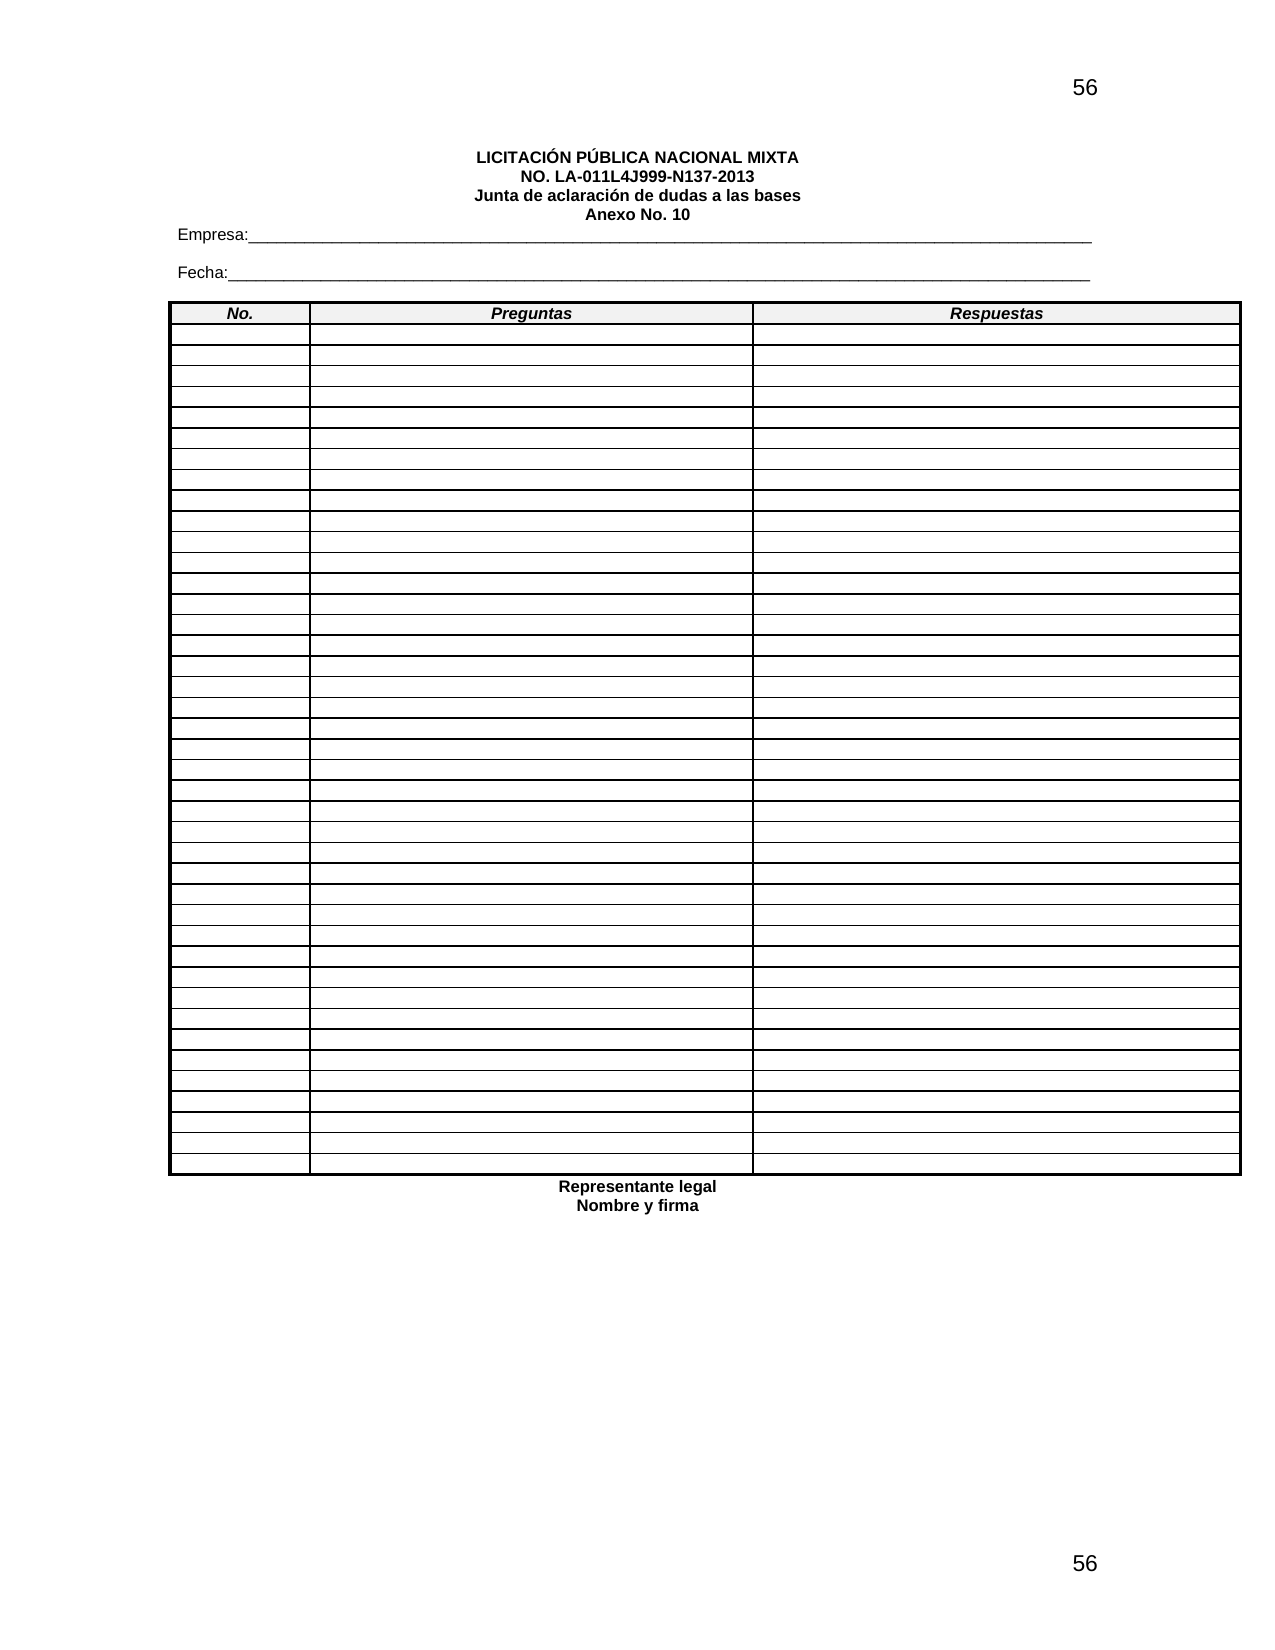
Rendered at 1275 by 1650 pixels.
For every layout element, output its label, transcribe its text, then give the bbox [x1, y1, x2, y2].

table_cell [754, 532, 1239, 551]
table_cell [172, 1113, 309, 1132]
table_cell [754, 760, 1239, 779]
text Representante legal [177, 1176, 1098, 1196]
table_cell [311, 553, 752, 572]
table_cell [754, 657, 1239, 676]
table_cell [172, 781, 309, 800]
table_cell [172, 864, 309, 883]
table_cell [311, 740, 752, 759]
table_cell [172, 719, 309, 738]
table_cell [172, 512, 309, 531]
table_cell [754, 968, 1239, 987]
table_cell [754, 574, 1239, 593]
table_cell [172, 346, 309, 365]
table_cell [311, 636, 752, 655]
table_cell [172, 926, 309, 945]
table_cell [172, 387, 309, 406]
table_cell [754, 864, 1239, 883]
table_cell [311, 429, 752, 448]
table_header Respuestas [754, 304, 1239, 323]
table_cell [311, 802, 752, 821]
table_cell [754, 843, 1239, 862]
table_cell [172, 408, 309, 427]
table_cell [172, 802, 309, 821]
table_cell [172, 449, 309, 468]
table_cell [172, 553, 309, 572]
table_cell [311, 1133, 752, 1152]
table_cell [172, 595, 309, 613]
table_cell [311, 822, 752, 842]
table_cell [311, 760, 752, 779]
table_cell [754, 346, 1239, 365]
table_cell [311, 595, 752, 613]
table_cell [311, 1113, 752, 1132]
table_cell [754, 615, 1239, 634]
table_cell [311, 657, 752, 676]
table_cell [754, 1071, 1239, 1090]
table_cell [311, 988, 752, 1007]
table_cell [311, 346, 752, 365]
table_cell [311, 1071, 752, 1090]
table_cell [172, 822, 309, 842]
table_cell [172, 843, 309, 862]
table_cell [172, 1154, 309, 1173]
table_cell [754, 822, 1239, 842]
table_cell [311, 1009, 752, 1028]
table_cell [754, 905, 1239, 924]
table_header Preguntas [311, 304, 752, 323]
table_cell [172, 574, 309, 593]
table_cell [754, 491, 1239, 510]
table_cell [754, 802, 1239, 821]
table_cell [311, 926, 752, 945]
text Nombre y firma [177, 1196, 1098, 1215]
table_cell [311, 449, 752, 468]
table_cell [754, 719, 1239, 738]
table_cell [754, 1113, 1239, 1132]
table_cell [754, 366, 1239, 386]
table_cell [172, 968, 309, 987]
table_cell [172, 1051, 309, 1069]
table_cell [311, 532, 752, 551]
table_cell [172, 366, 309, 386]
table_cell [754, 1051, 1239, 1069]
table_cell [754, 470, 1239, 489]
table_cell [311, 719, 752, 738]
text LICITACIÓN PÚBLICA NACIONAL MIXTA [177, 148, 1098, 167]
table_cell [172, 491, 309, 510]
table_cell [311, 408, 752, 427]
table_cell [311, 1030, 752, 1049]
table_cell [754, 781, 1239, 800]
text Empresa:___________________________________________________________________________________________ [177, 224, 1098, 243]
table_cell [754, 408, 1239, 427]
table_cell [311, 615, 752, 634]
text NO. LA-011L4J999-N137-2013 [177, 167, 1098, 186]
table_cell [172, 1133, 309, 1152]
table_cell [311, 491, 752, 510]
table_cell [754, 553, 1239, 572]
table_cell [311, 574, 752, 593]
table_cell [311, 864, 752, 883]
table_cell [311, 677, 752, 696]
table_cell [754, 595, 1239, 613]
table_cell [172, 532, 309, 551]
table_cell [754, 512, 1239, 531]
table_header No. [172, 304, 309, 323]
table_cell [172, 947, 309, 966]
table_cell [172, 615, 309, 634]
table_cell [754, 1154, 1239, 1173]
text Fecha:_____________________________________________________________________________________________ [177, 263, 1098, 282]
text Junta de aclaración de dudas a las bases [177, 186, 1098, 205]
table_cell [311, 947, 752, 966]
table_cell [754, 947, 1239, 966]
table_cell [311, 1051, 752, 1069]
table_cell [311, 1154, 752, 1173]
table_cell [754, 988, 1239, 1007]
table_cell [172, 1071, 309, 1090]
text Anexo No. 10 [177, 205, 1098, 224]
table_cell [311, 905, 752, 924]
table_cell [311, 885, 752, 904]
table_cell [754, 387, 1239, 406]
table_cell [172, 988, 309, 1007]
table_cell [172, 885, 309, 904]
table_cell [311, 698, 752, 717]
table_cell [172, 1030, 309, 1049]
table_cell [311, 781, 752, 800]
table_cell [172, 636, 309, 655]
table_cell [311, 1092, 752, 1111]
table_cell [311, 843, 752, 862]
table_cell [172, 1009, 309, 1028]
table_cell [311, 470, 752, 489]
table_cell [172, 760, 309, 779]
table_cell [172, 698, 309, 717]
table_cell [172, 470, 309, 489]
table_cell [172, 905, 309, 924]
table_cell [311, 968, 752, 987]
table_cell [172, 677, 309, 696]
table_cell [172, 1092, 309, 1111]
table_cell [754, 677, 1239, 696]
table_cell [311, 387, 752, 406]
table_cell [754, 449, 1239, 468]
table_cell [754, 1009, 1239, 1028]
table_cell [172, 325, 309, 344]
table_cell [754, 885, 1239, 904]
table_cell [172, 657, 309, 676]
table_cell [754, 1133, 1239, 1152]
table_cell [172, 740, 309, 759]
table_cell [311, 366, 752, 386]
table_cell [754, 325, 1239, 344]
table_cell [311, 325, 752, 344]
table_cell [754, 1030, 1239, 1049]
table_cell [311, 512, 752, 531]
table_cell [172, 429, 309, 448]
table_cell [754, 636, 1239, 655]
table_cell [754, 926, 1239, 945]
table_cell [754, 1092, 1239, 1111]
table_cell [754, 740, 1239, 759]
table_cell [754, 698, 1239, 717]
table_cell [754, 429, 1239, 448]
